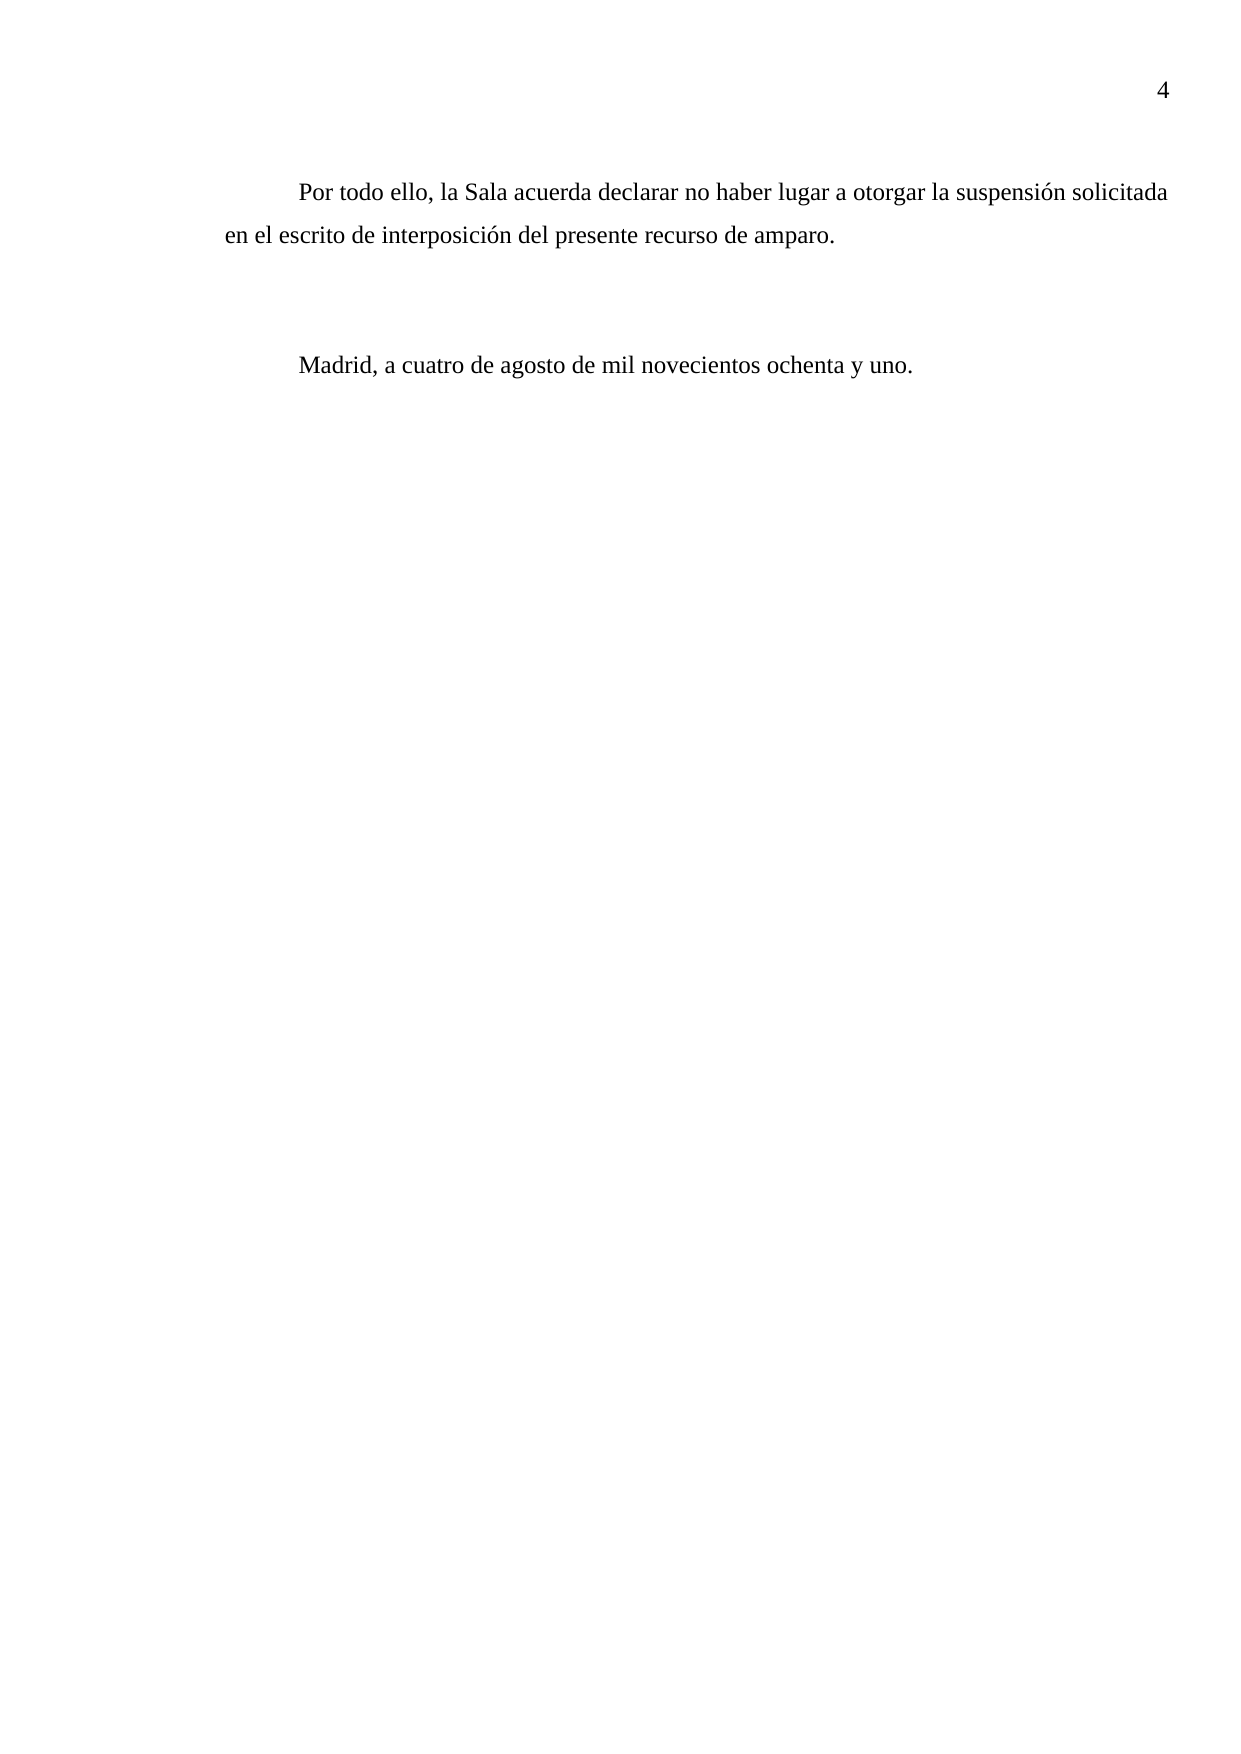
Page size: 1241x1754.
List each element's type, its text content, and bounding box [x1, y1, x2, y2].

text Madrid, a cuatro de agosto de mil novecientos ochenta y uno. [224, 350, 1169, 378]
text Por todo ello, la Sala acuerda declarar no haber lugar a otorgar la suspensión solicitada en el escrito de interposición del presente recurso de amparo. [224, 177, 1169, 249]
